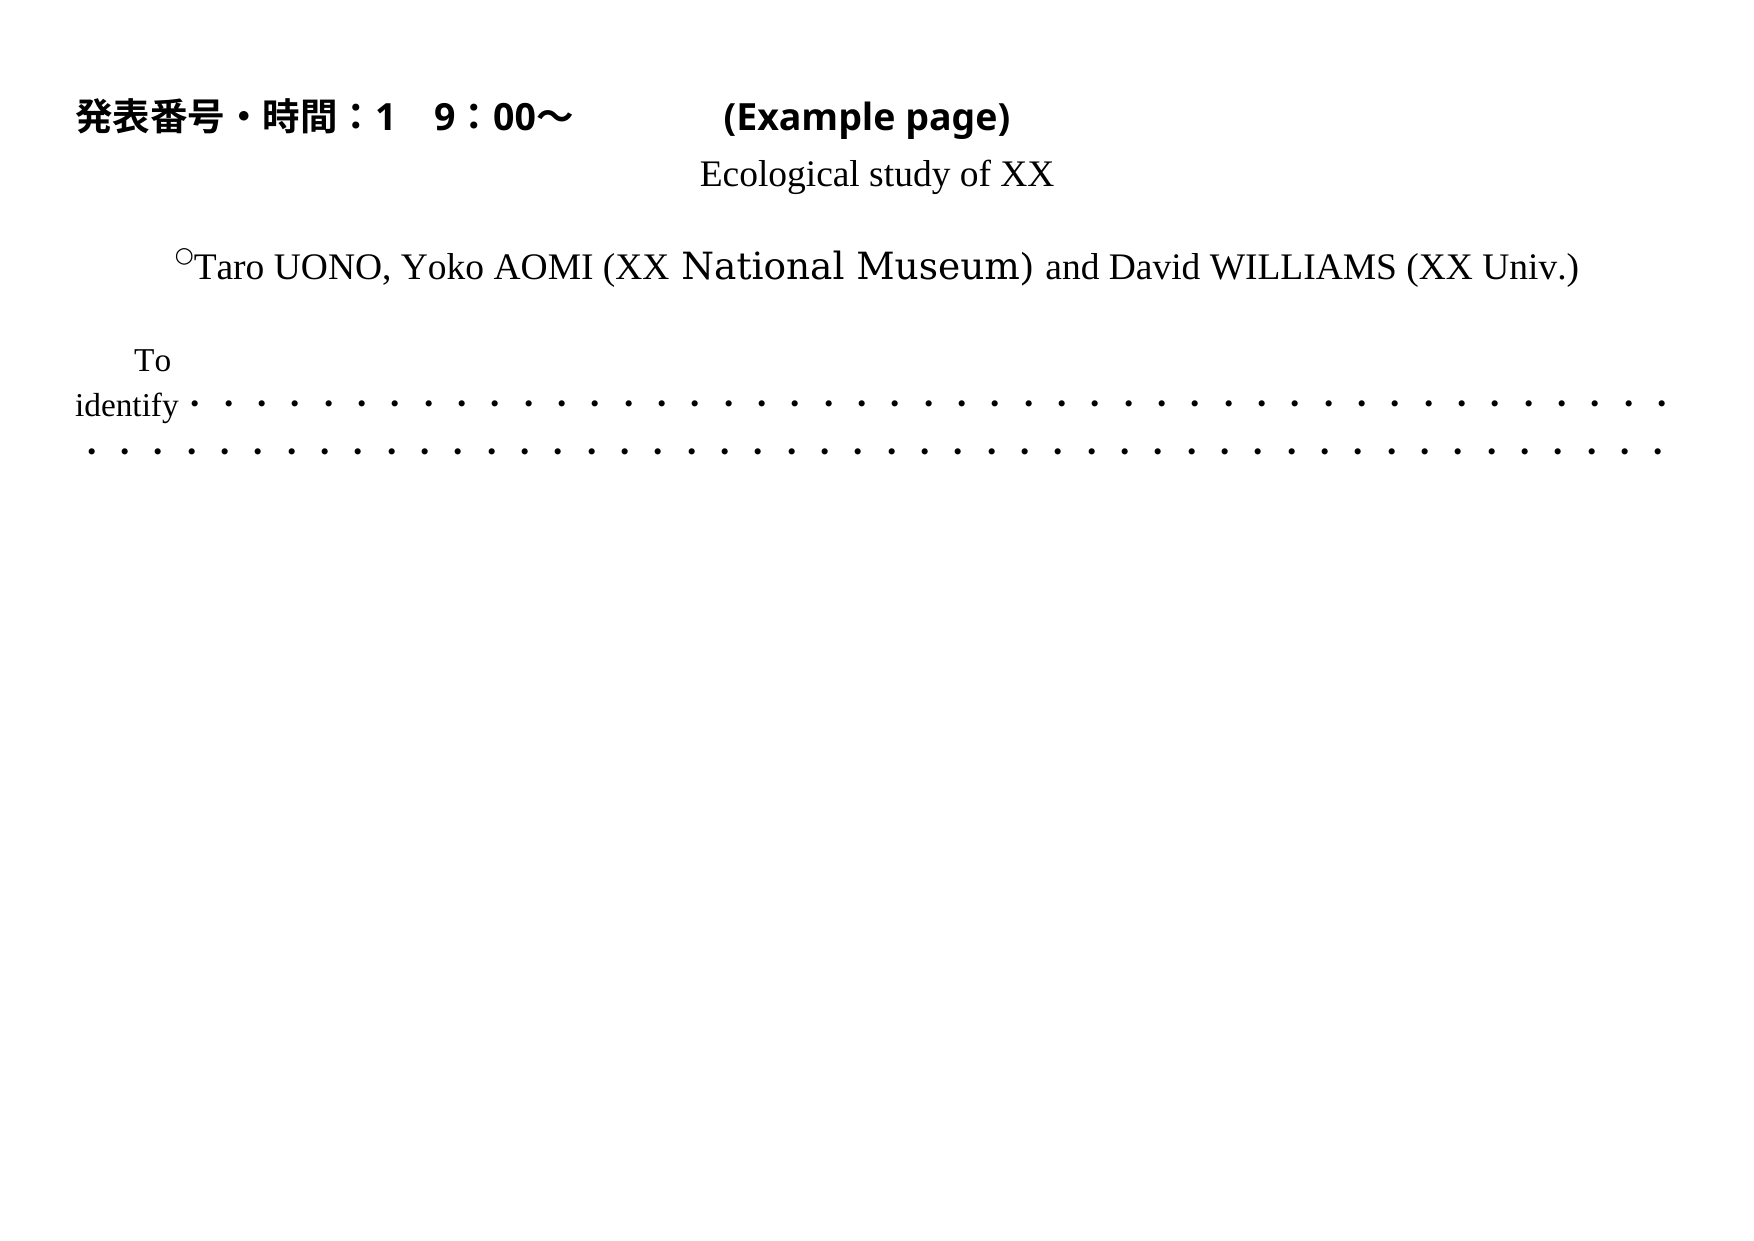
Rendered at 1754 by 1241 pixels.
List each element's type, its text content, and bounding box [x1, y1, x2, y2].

text Ecological study of XX [75, 151, 1679, 194]
text ・・・・・・・・・・・・・・・・・・・・・・・・・・・・・・・・・・・・・・・・・・・・・・・・ [75, 426, 1679, 474]
text 発表番号・時間：1 9：00～ (Example page) [75, 76, 1679, 151]
text ○Taro UONO, Yoko AOMI (XX National Museum) and David WILLIAMS (XX Univ.) [75, 239, 1679, 291]
text To identify・・・・・・・・・・・・・・・・・・・・・・・・・・・・・・・・・・・・・・・・・・・・・ [75, 340, 1679, 426]
